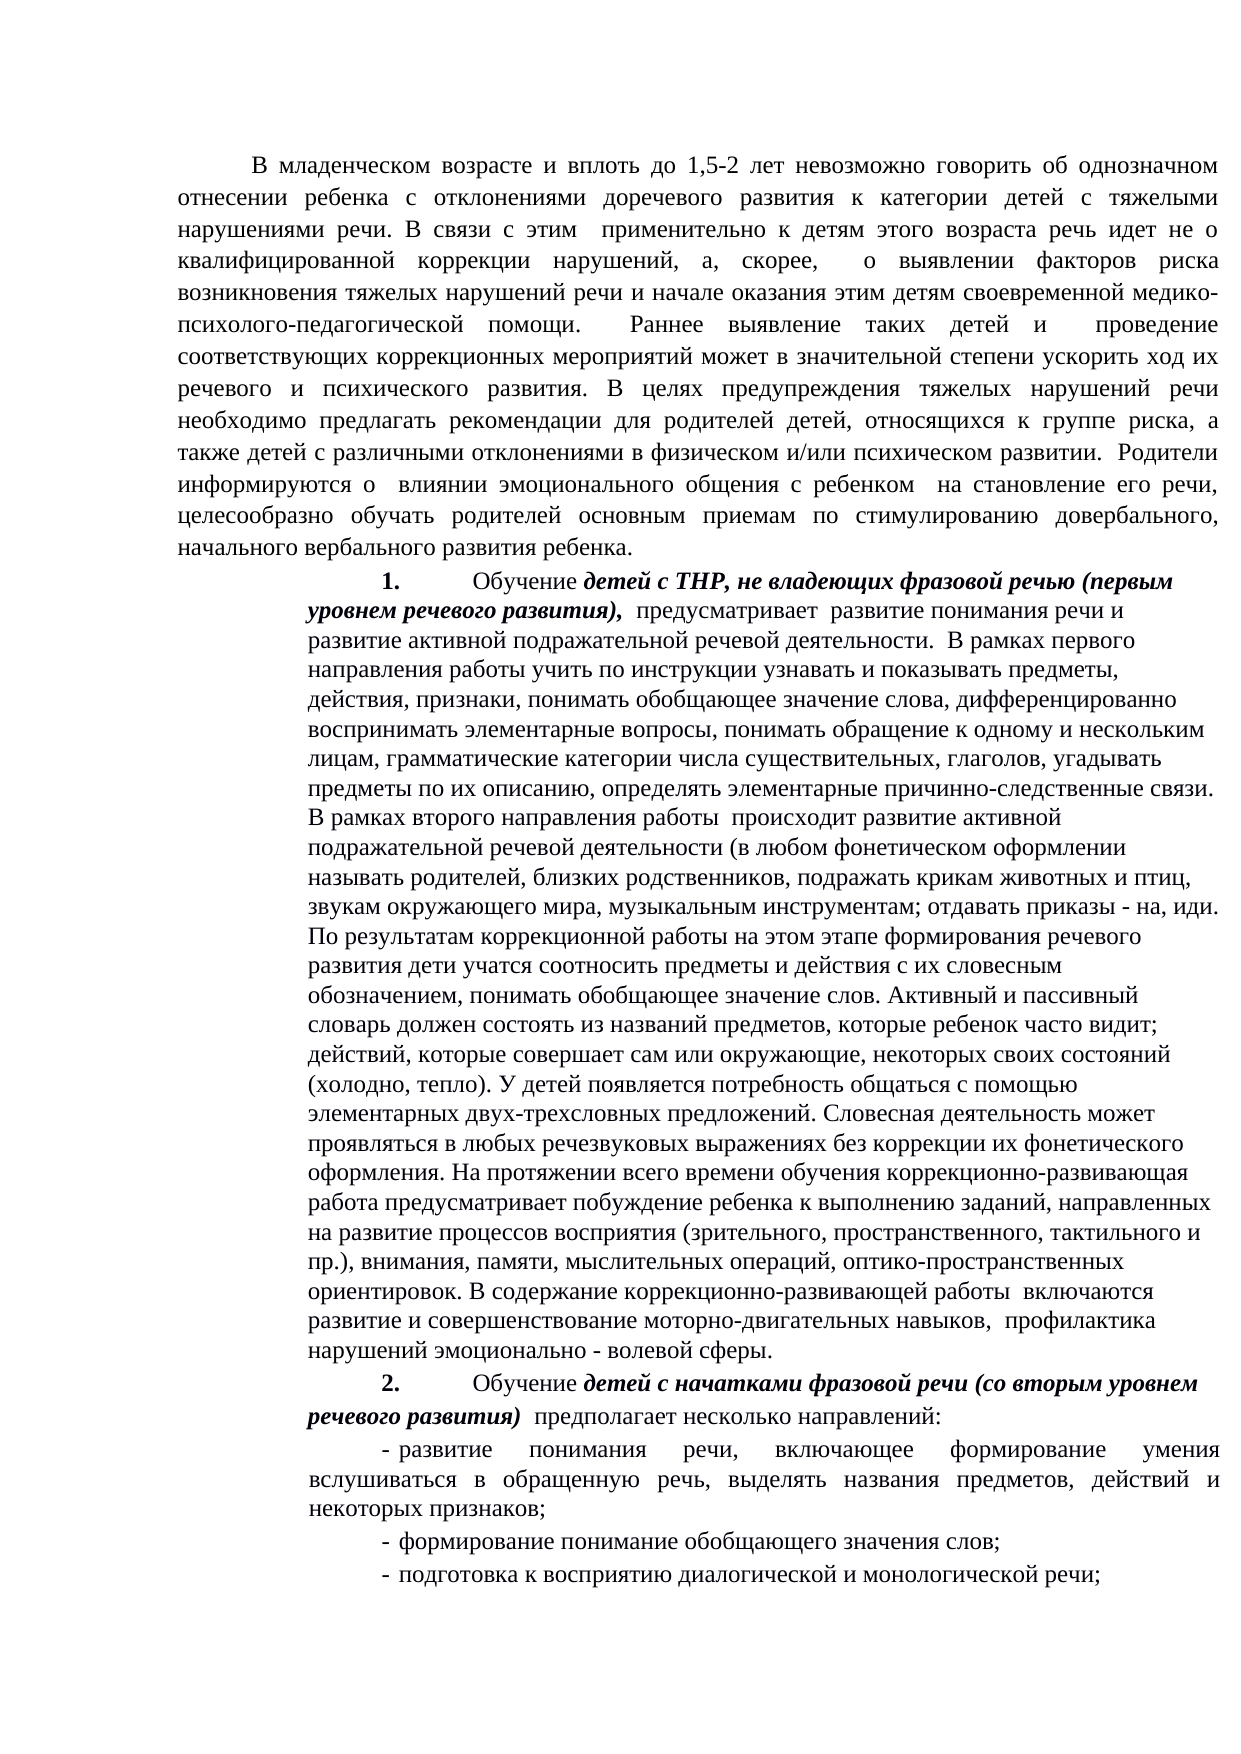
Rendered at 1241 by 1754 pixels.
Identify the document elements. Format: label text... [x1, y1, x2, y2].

list развитие понимания речи, включающее формирование умения вслушиваться в обращенную речь, выделять названия предметов, действий и некоторых признаков; [308, 1434, 1221, 1522]
list подготовка к восприятию диалогической и монологической речи; [308, 1559, 1221, 1588]
text В младенческом возрасте и вплоть до 1,5-2 лет невозможно говорить об однозначном отнесении ребенка с отклонениями доречевого развития к категории детей с тяжелыми нарушениями речи. В связи с этим применительно к детям этого возраста речь идет не о квалифицированной коррекции нарушений, а, скорее, о выявлении факторов риска возникновения тяжелых нарушений речи и начале оказания этим детям своевременной медико-психолого-педагогической помощи. Раннее выявление таких детей и проведение соответствующих коррекционных мероприятий может в значительной степени ускорить ход их речевого и психического развития. В целях предупреждения тяжелых нарушений речи необходимо предлагать рекомендации для родителей детей, относящихся к группе риска, а также детей с различными отклонениями в физическом и/или психическом развитии. Родители информируются о влиянии эмоционального общения с ребенком на становление его речи, целесообразно обучать родителей основным приемам по стимулированию довербального, начального вербального развития ребенка. [177, 150, 1220, 561]
list формирование понимание обобщающего значения слов; [308, 1526, 1221, 1555]
list Обучение детей с начатками фразовой речи (со вторым уровнем речевого развития) предполагает несколько направлений: [308, 1368, 1221, 1430]
list Обучение детей с ТНР, не владеющих фразовой речью (первым уровнем речевого развития), предусматривает развитие понимания речи и развитие активной подражательной речевой деятельности. В рамках первого направления работы учить по инструкции узнавать и показывать предметы, действия, признаки, понимать обобщающее значение слова, дифференцированно воспринимать элементарные вопросы, понимать обращение к одному и нескольким лицам, грамматические категории числа существительных, глаголов, угадывать предметы по их описанию, определять элементарные причинно-следственные связи. В рамках второго направления работы происходит развитие активной подражательной речевой деятельности (в любом фонетическом оформлении называть родителей, близких родственников, подражать крикам животных и птиц, звукам окружающего мира, музыкальным инструментам; отдавать приказы - на, иди. По результатам коррекционной работы на этом этапе формирования речевого развития дети учатся соотносить предметы и действия с их словесным обозначением, понимать обобщающее значение слов. Активный и пассивный словарь должен состоять из названий предметов, которые ребенок часто видит; действий, которые совершает сам или окружающие, некоторых своих состояний (холодно, тепло). У детей появляется потребность общаться с помощью элементарных двух-трехсловных предложений. Словесная деятельность может проявляться в любых речезвуковых выражениях без коррекции их фонетического оформления. На протяжении всего времени обучения коррекционно-развивающая работа предусматривает побуждение ребенка к выполнению заданий, направленных на развитие процессов восприятия (зрительного, пространственного, тактильного и пр.), внимания, памяти, мыслительных операций, оптико-пространственных ориентировок. В содержание коррекционно-развивающей работы включаются развитие и совершенствование моторно-двигательных навыков, профилактика нарушений эмоционально - волевой сферы. [308, 566, 1221, 1364]
